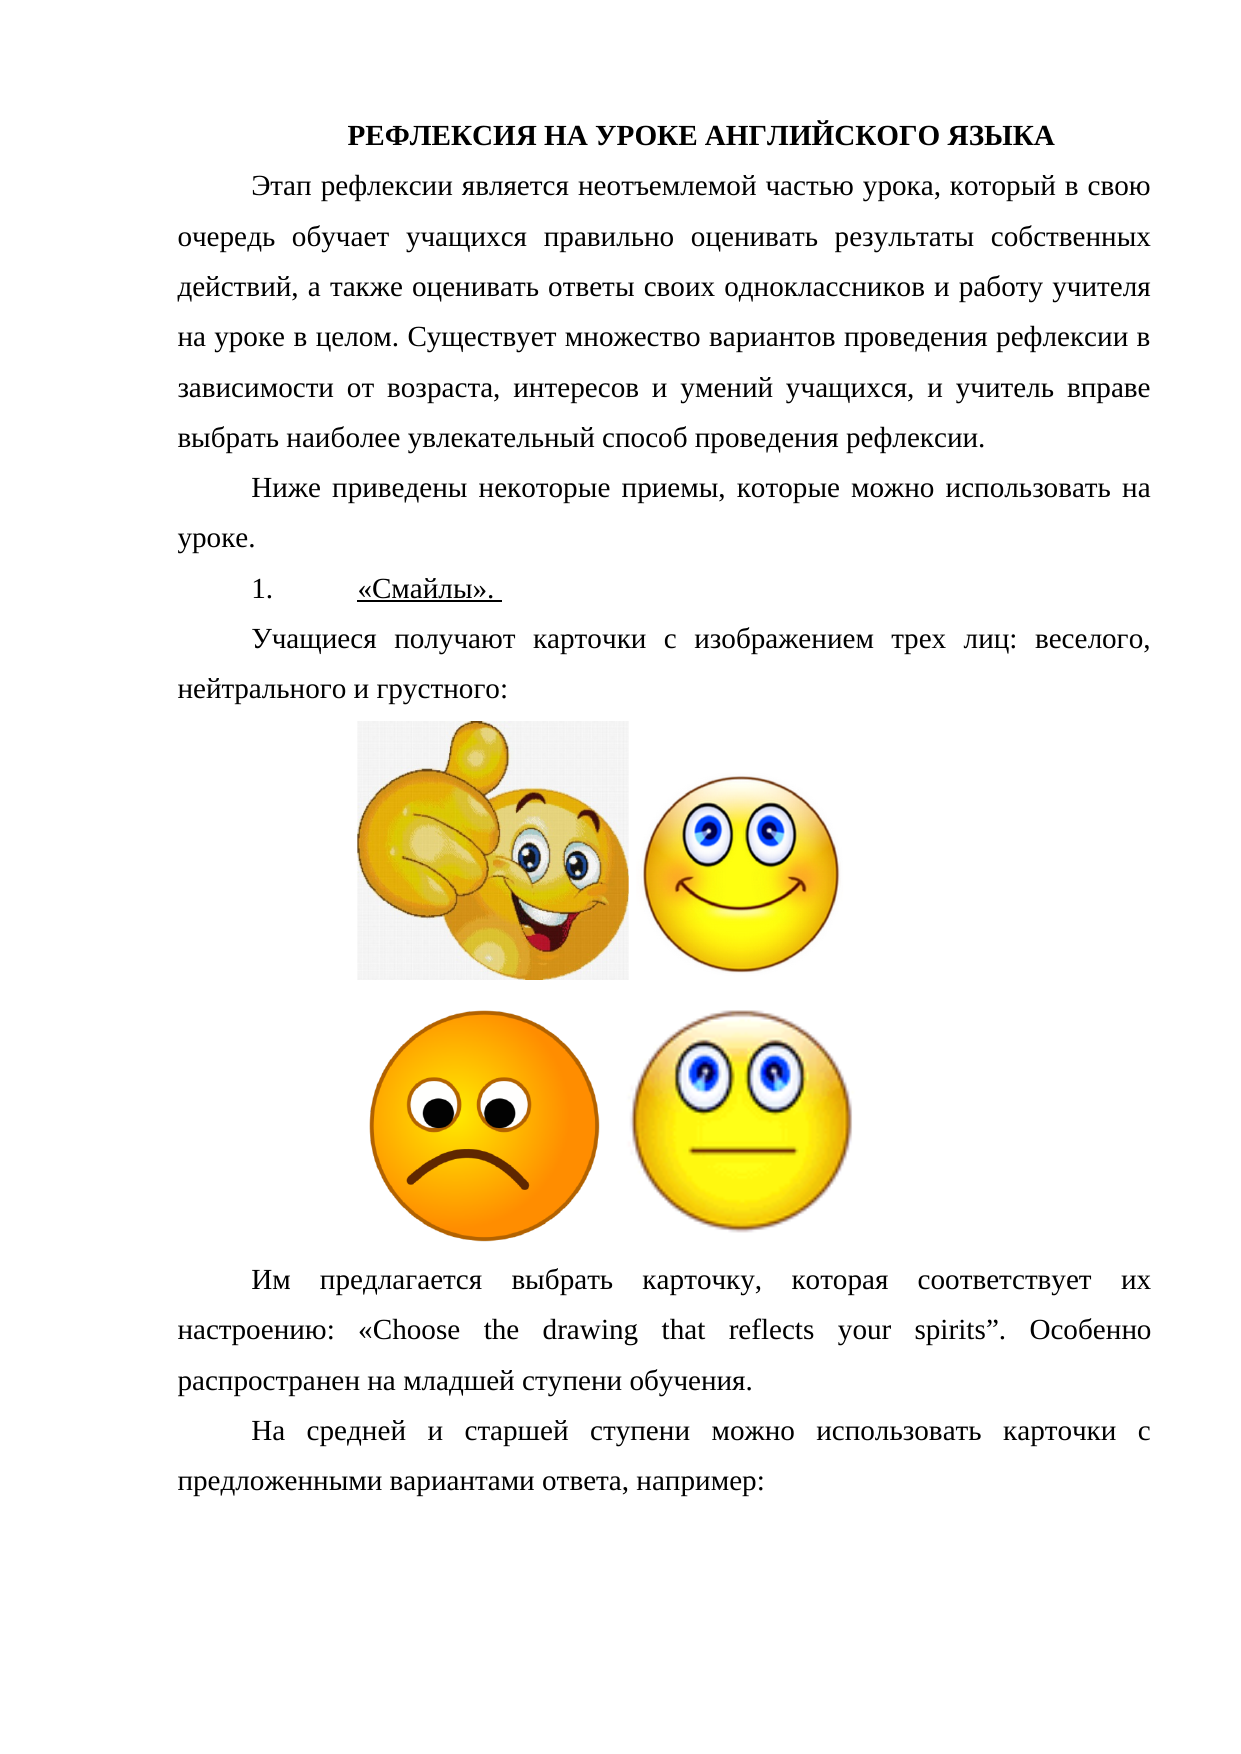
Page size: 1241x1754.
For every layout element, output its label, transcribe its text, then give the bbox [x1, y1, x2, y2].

list «Смайлы». [251, 571, 1152, 604]
text Этап рефлексии является неотъемлемой частью урока, который в свою очередь обучает учащихся правильно оценивать результаты собственных действий, а также оценивать ответы своих одноклассников и работу учителя на уроке в целом. Существует множество вариантов проведения рефлексии в зависимости от возраста, интересов и умений учащихся, и учитель вправе выбрать наиболее увлекательный способ проведения рефлексии. [177, 168, 1152, 453]
text Ниже приведены некоторые приемы, которые можно использовать на уроке. [177, 470, 1152, 554]
picture [636, 772, 844, 980]
picture [364, 1006, 604, 1246]
picture [357, 721, 629, 980]
text РЕФЛЕКСИЯ НА УРОКЕ АНГЛИЙСКОГО ЯЗЫКА [177, 118, 1152, 152]
list На средней и старшей ступени можно использовать карточки с предложенными вариантами ответа, например: [177, 1413, 1152, 1497]
picture [618, 996, 868, 1246]
text Учащиеся получают карточки с изображением трех лиц: веселого, нейтрального и грустного: [177, 621, 1152, 705]
list Им предлагается выбрать карточку, которая соответствует их настроению: «Choose the drawing that reflects your spirits”. Особенно распространен на младшей ступени обучения. [177, 1262, 1152, 1396]
